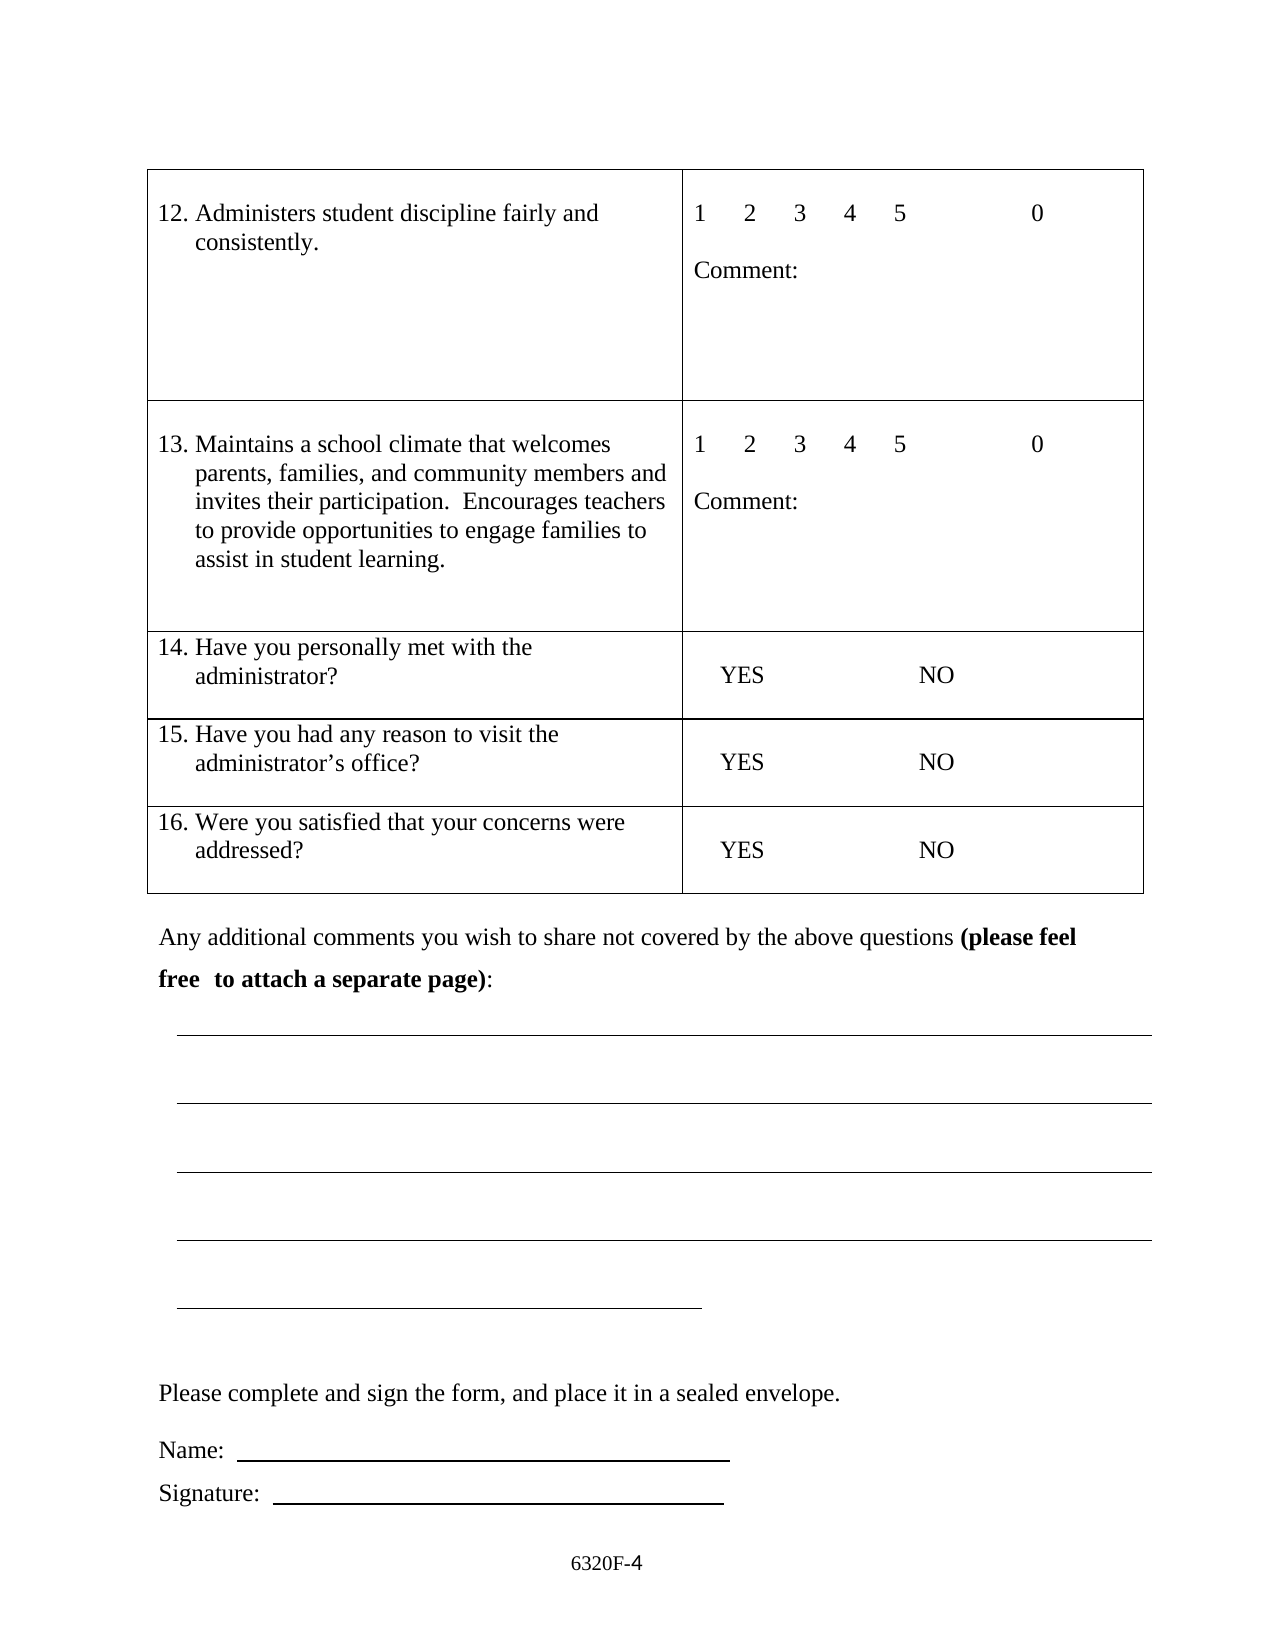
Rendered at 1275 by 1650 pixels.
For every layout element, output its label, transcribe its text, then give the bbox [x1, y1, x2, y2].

table_header 12. Administers student discipline fairly and consistently. [148, 170, 682, 400]
table_header 1 2 3 4 5 0 Comment: [683, 170, 1143, 400]
table_cell 1 2 3 4 5 0 Comment: [683, 401, 1143, 631]
table_cell 14. Have you personally met with the administrator? [148, 632, 682, 718]
table_cell YES NO [683, 720, 1143, 806]
text Signature: [158, 1478, 708, 1507]
table_cell 13. Maintains a school climate that welcomes parents, families, and community members and invites their participation. Encourages teachers to provide opportunities to engage families to assist in student learning. [148, 401, 682, 631]
table_cell YES NO [683, 632, 1143, 718]
table_cell 16. Were you satisfied that your concerns were addressed? [148, 807, 682, 893]
text Please complete and sign the form, and place it in a sealed envelope. [158, 1378, 1137, 1406]
text Any additional comments you wish to share not covered by the above questions (please feel free to attach a separate page): [158, 922, 1109, 993]
text Name: [158, 1435, 708, 1464]
table_cell YES NO [683, 807, 1143, 893]
table_cell 15. Have you had any reason to visit the administrator’s office? [148, 720, 682, 806]
